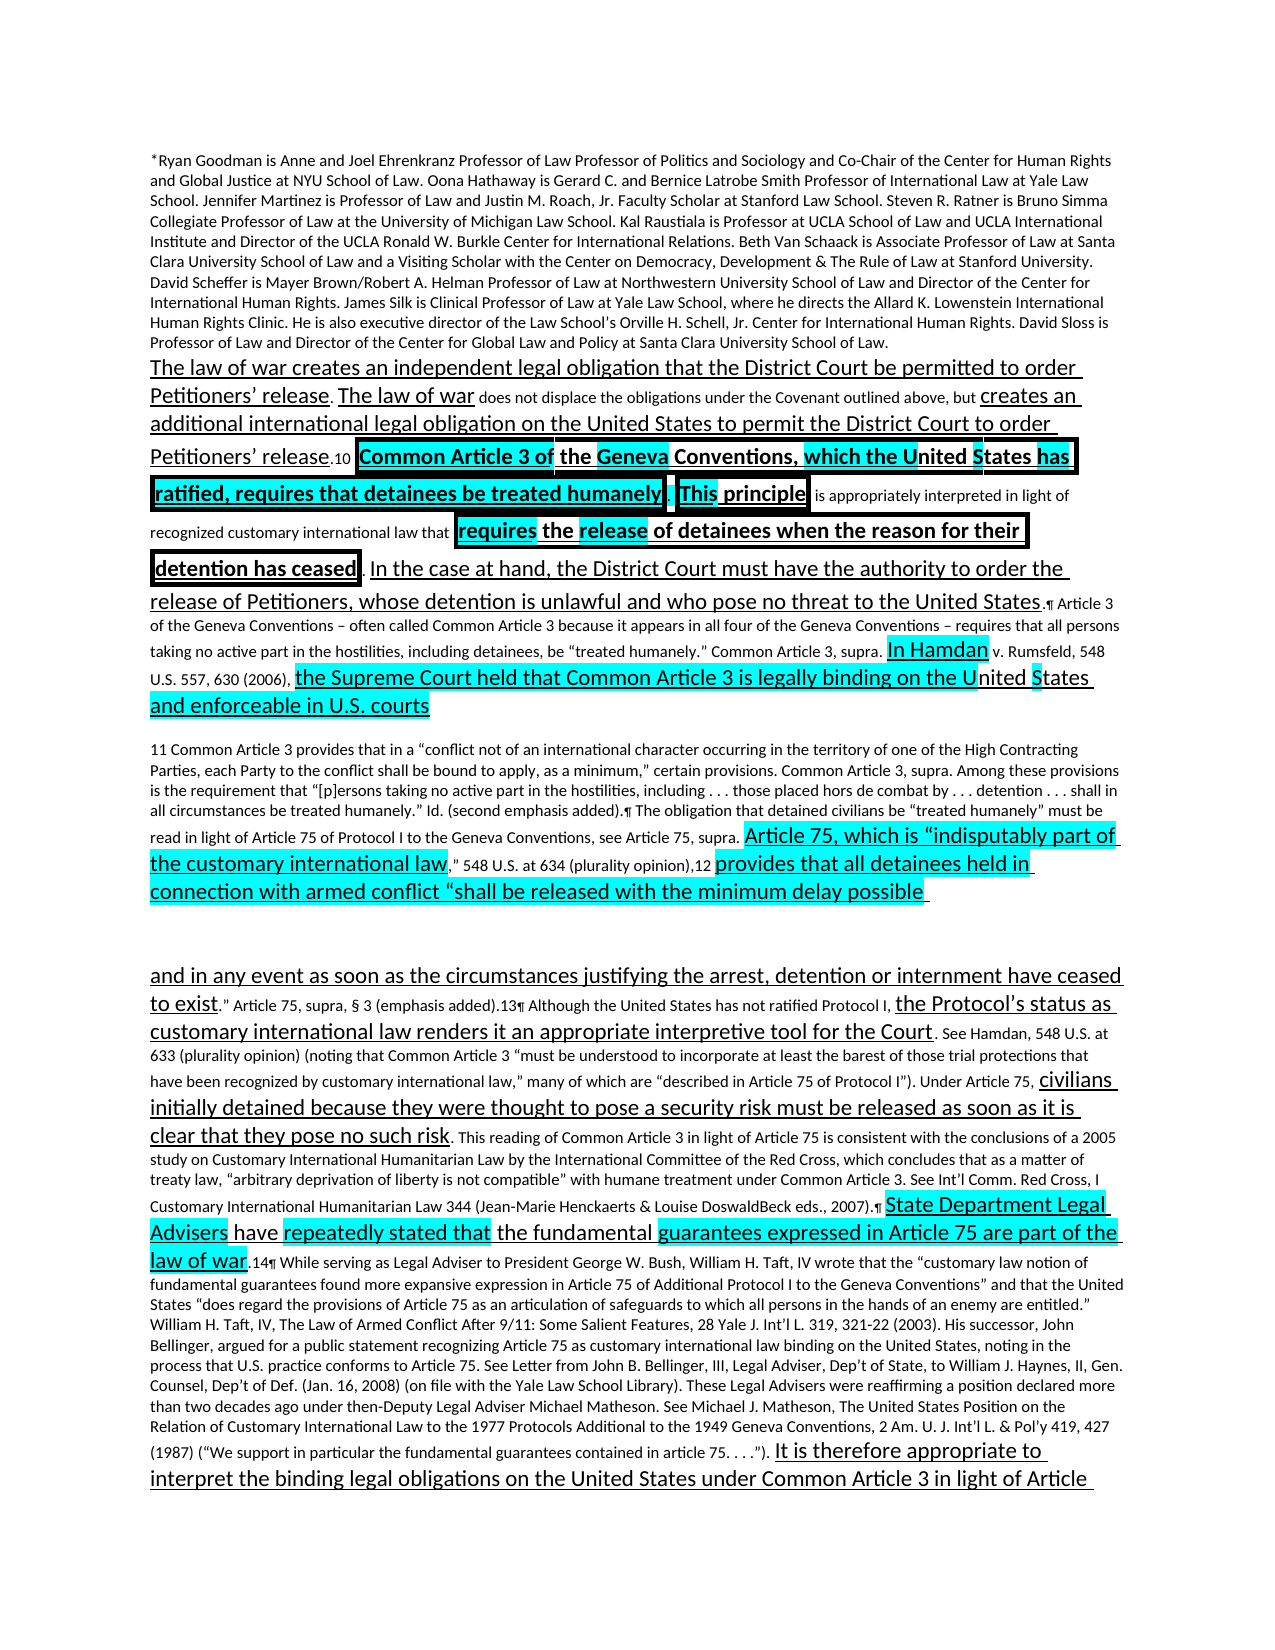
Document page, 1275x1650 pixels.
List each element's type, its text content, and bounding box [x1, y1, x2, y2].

text The law of war creates an independent legal obligation that the District Court be permitted to order Petitioners’ release. The law of war does not displace the obligations under the Covenant outlined above, but creates an additional international legal obligation on the United States to permit the District Court to order Petitioners’ release.10 Common Article 3 of the Geneva Conventions, which the United States has ratified, requires that detainees be treated humanely. This principle is appropriately interpreted in light of recognized customary international law that requires the release of detainees when the reason for their detention has ceased. In the case at hand, the District Court must have the authority to order the release of Petitioners, whose detention is unlawful and who pose no threat to the United States.¶ Article 3 of the Geneva Conventions – often called Common Article 3 because it appears in all four of the Geneva Conventions – requires that all persons taking no active part in the hostilities, including detainees, be “treated humanely.” Common Article 3, supra. In Hamdan v. Rumsfeld, 548 U.S. 557, 630 (2006), the Supreme Court held that Common Article 3 is legally binding on the United States and enforceable in U.S. courts [150, 353, 1125, 719]
text *Ryan Goodman is Anne and Joel Ehrenkranz Professor of Law Professor of Politics and Sociology and Co-Chair of the Center for Human Rights and Global Justice at NYU School of Law. Oona Hathaway is Gerard C. and Bernice Latrobe Smith Professor of International Law at Yale Law School. Jennifer Martinez is Professor of Law and Justin M. Roach, Jr. Faculty Scholar at Stanford Law School. Steven R. Ratner is Bruno Simma Collegiate Professor of Law at the University of Michigan Law School. Kal Raustiala is Professor at UCLA School of Law and UCLA International Institute and Director of the UCLA Ronald W. Burkle Center for International Relations. Beth Van Schaack is Associate Professor of Law at Santa Clara University School of Law and a Visiting Scholar with the Center on Democracy, Development & The Rule of Law at Stanford University. David Scheffer is Mayer Brown/Robert A. Helman Professor of Law at Northwestern University School of Law and Director of the Center for International Human Rights. James Silk is Clinical Professor of Law at Yale Law School, where he directs the Allard K. Lowenstein International Human Rights Clinic. He is also executive director of the Law School’s Orville H. Schell, Jr. Center for International Human Rights. David Sloss is Professor of Law and Director of the Center for Global Law and Policy at Santa Clara University School of Law. [150, 150, 1125, 353]
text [150, 961, 1125, 1492]
text 11 Common Article 3 provides that in a “conflict not of an international character occurring in the territory of one of the High Contracting Parties, each Party to the conflict shall be bound to apply, as a minimum,” certain provisions. Common Article 3, supra. Among these provisions is the requirement that “[p]ersons taking no active part in the hostilities, including . . . those placed hors de combat by . . . detention . . . shall in all circumstances be treated humanely.” Id. (second emphasis added).¶ The obligation that detained civilians be “treated humanely” must be read in light of Article 75 of Protocol I to the Geneva Conventions, see Article 75, supra. Article 75, which is “indisputably part of the customary international law,” 548 U.S. at 634 (plurality opinion),12 provides that all detainees held in connection with armed conflict “shall be released with the minimum delay possible [150, 739, 1125, 905]
